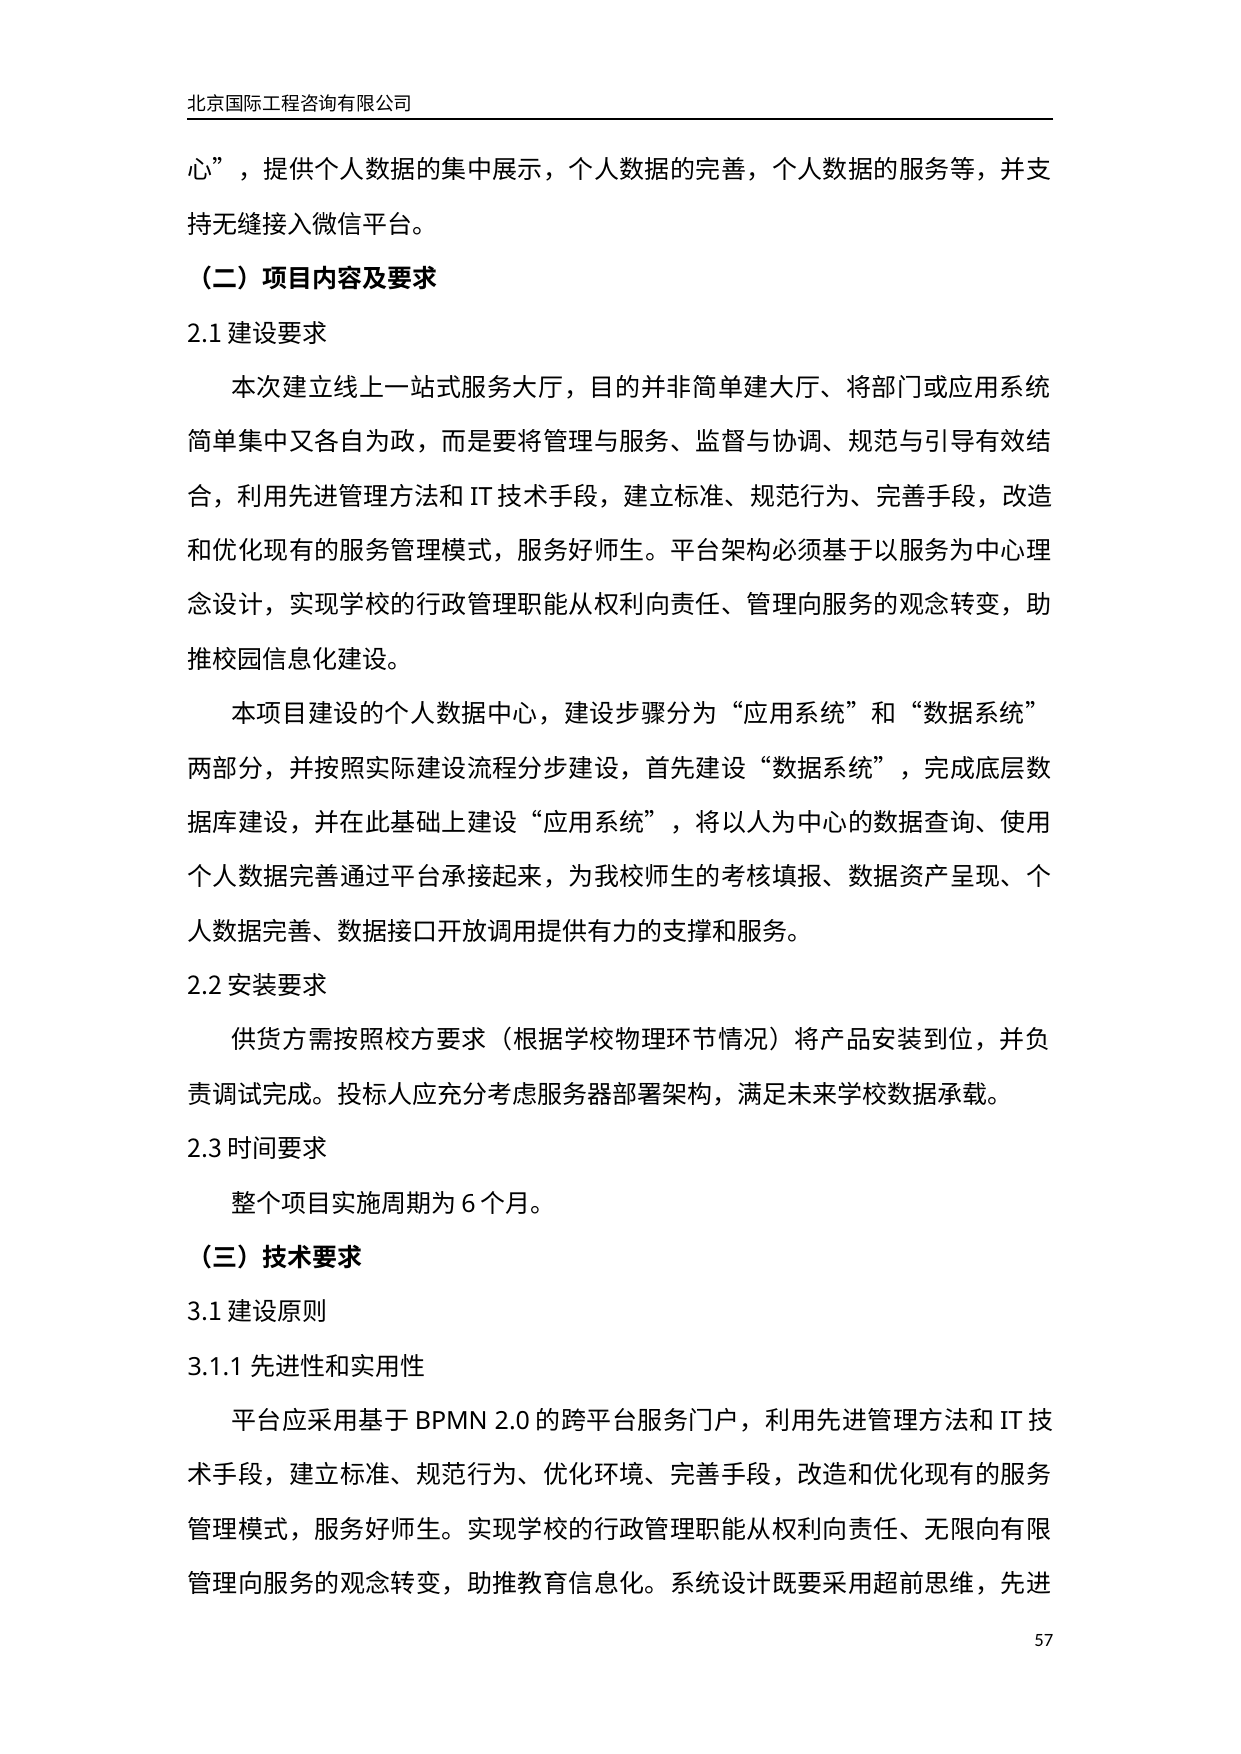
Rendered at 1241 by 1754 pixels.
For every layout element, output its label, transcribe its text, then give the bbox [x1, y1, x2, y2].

text 整个项目实施周期为6个月。 [187, 1183, 1053, 1219]
subtitle 3.1.1 先进性和实用性 [187, 1346, 1053, 1382]
text 供货方需按照校方要求（根据学校物理环节情况）将产品安装到位，并负责调试完成。投标人应充分考虑服务器部署架构，满足未来学校数据承载。 [187, 1020, 1053, 1111]
text 本次建立线上一站式服务大厅，目的并非简单建大厅、将部门或应用系统简单集中又各自为政，而是要将管理与服务、监督与协调、规范与引导有效结合，利用先进管理方法和IT技术手段，建立标准、规范行为、完善手段，改造和优化现有的服务管理模式，服务好师生。平台架构必须基于以服务为中心理念设计，实现学校的行政管理职能从权利向责任、管理向服务的观念转变，助推校园信息化建设。 [187, 367, 1053, 676]
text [187, 1401, 1053, 1600]
subtitle （二）项目内容及要求 [187, 259, 1053, 295]
subtitle 2.2 安装要求 [187, 966, 1053, 1002]
subtitle （三）技术要求 [187, 1237, 1053, 1274]
subtitle 2.1 建设要求 [187, 313, 1053, 349]
subtitle 2.3 时间要求 [187, 1129, 1053, 1165]
subtitle 3.1 建设原则 [187, 1292, 1053, 1328]
text 本项目建设的个人数据中心，建设步骤分为“应用系统”和“数据系统”两部分，并按照实际建设流程分步建设，首先建设“数据系统”，完成底层数据库建设，并在此基础上建设“应用系统”，将以人为中心的数据查询、使用、个人数据完善通过平台承接起来，为我校师生的考核填报、数据资产呈现、个人数据完善、数据接口开放调用提供有力的支撑和服务。 [187, 694, 1053, 947]
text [187, 150, 1053, 241]
